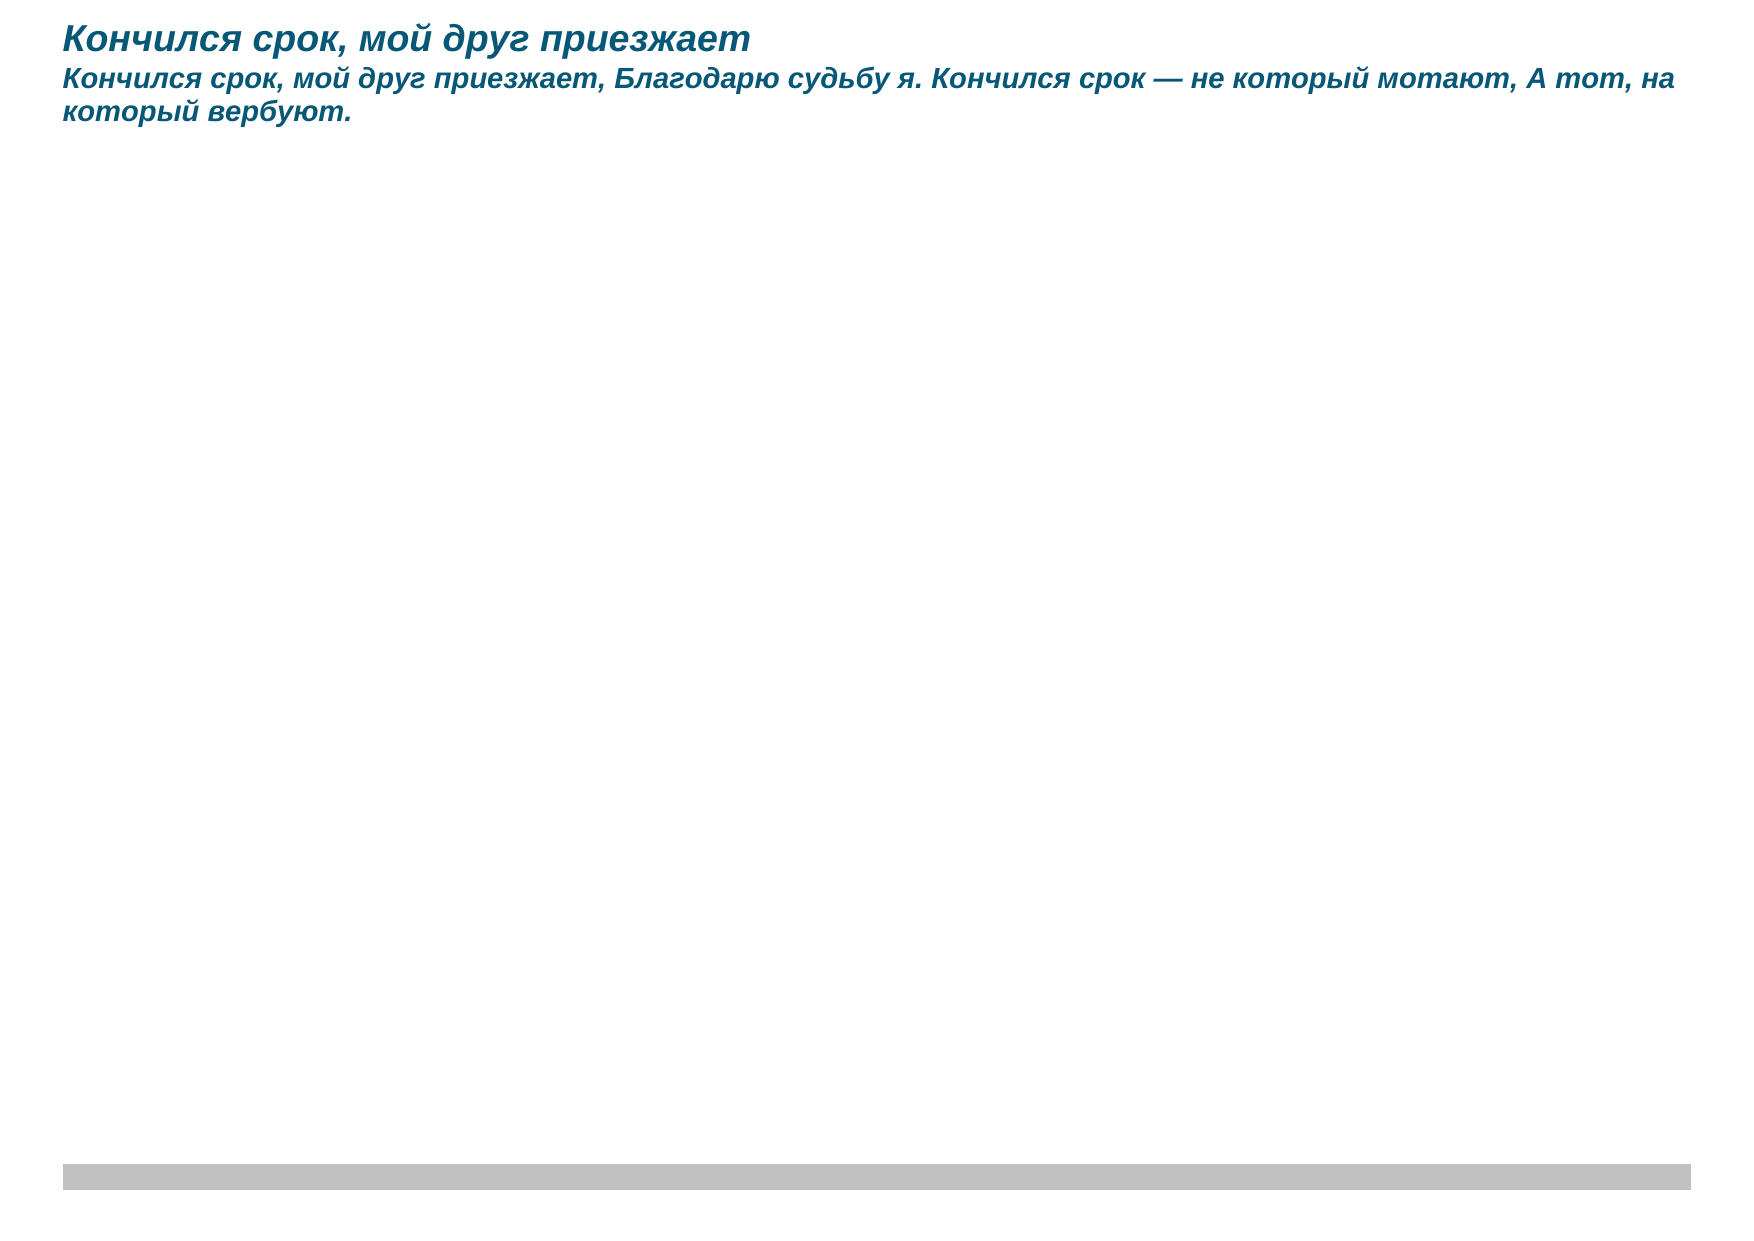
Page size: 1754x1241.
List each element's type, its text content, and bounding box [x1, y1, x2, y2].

subtitle Кончился срок, мой друг приезжает [62, 17, 1691, 60]
text Кончился срок, мой друг приезжает, [62, 61, 1691, 128]
